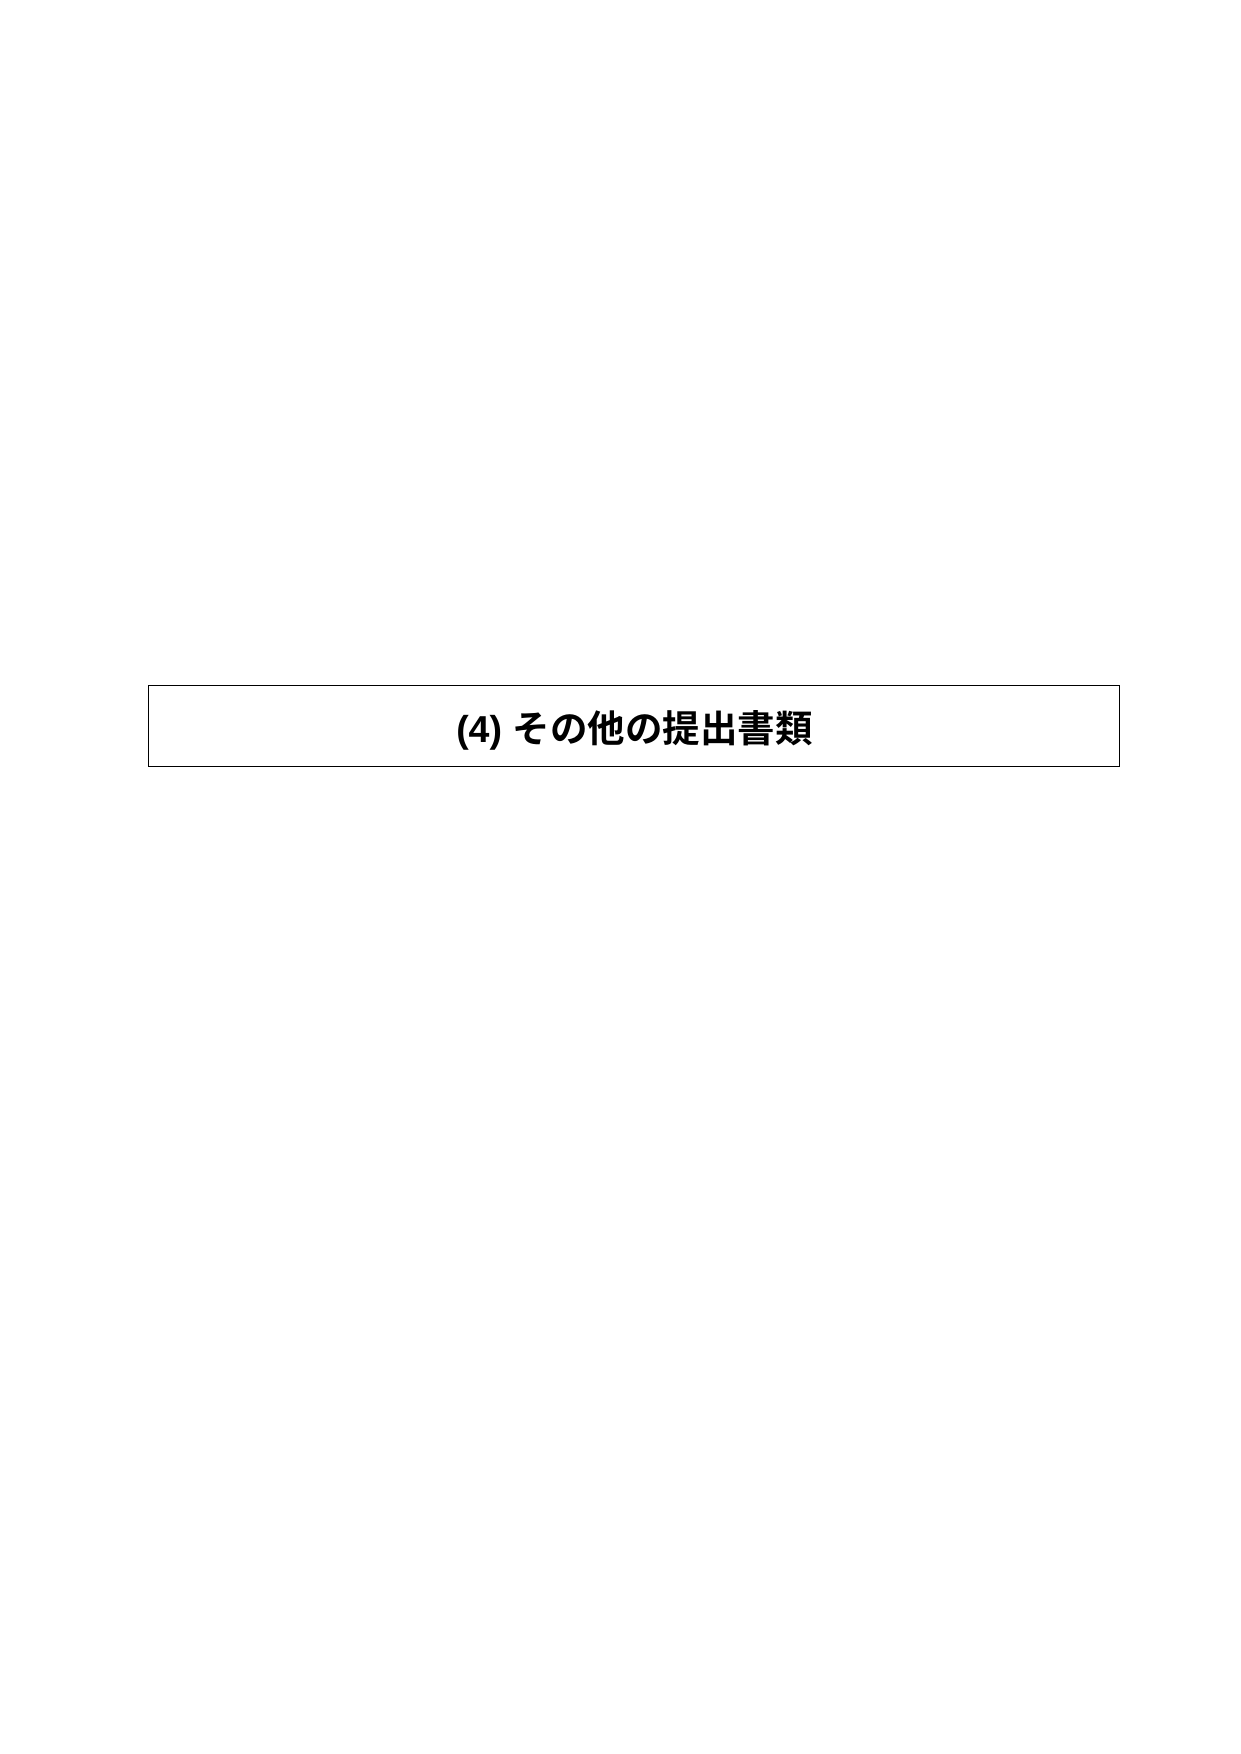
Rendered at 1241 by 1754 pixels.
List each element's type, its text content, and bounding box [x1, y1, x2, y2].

text (4) その他の提出書類 [149, 686, 1119, 766]
